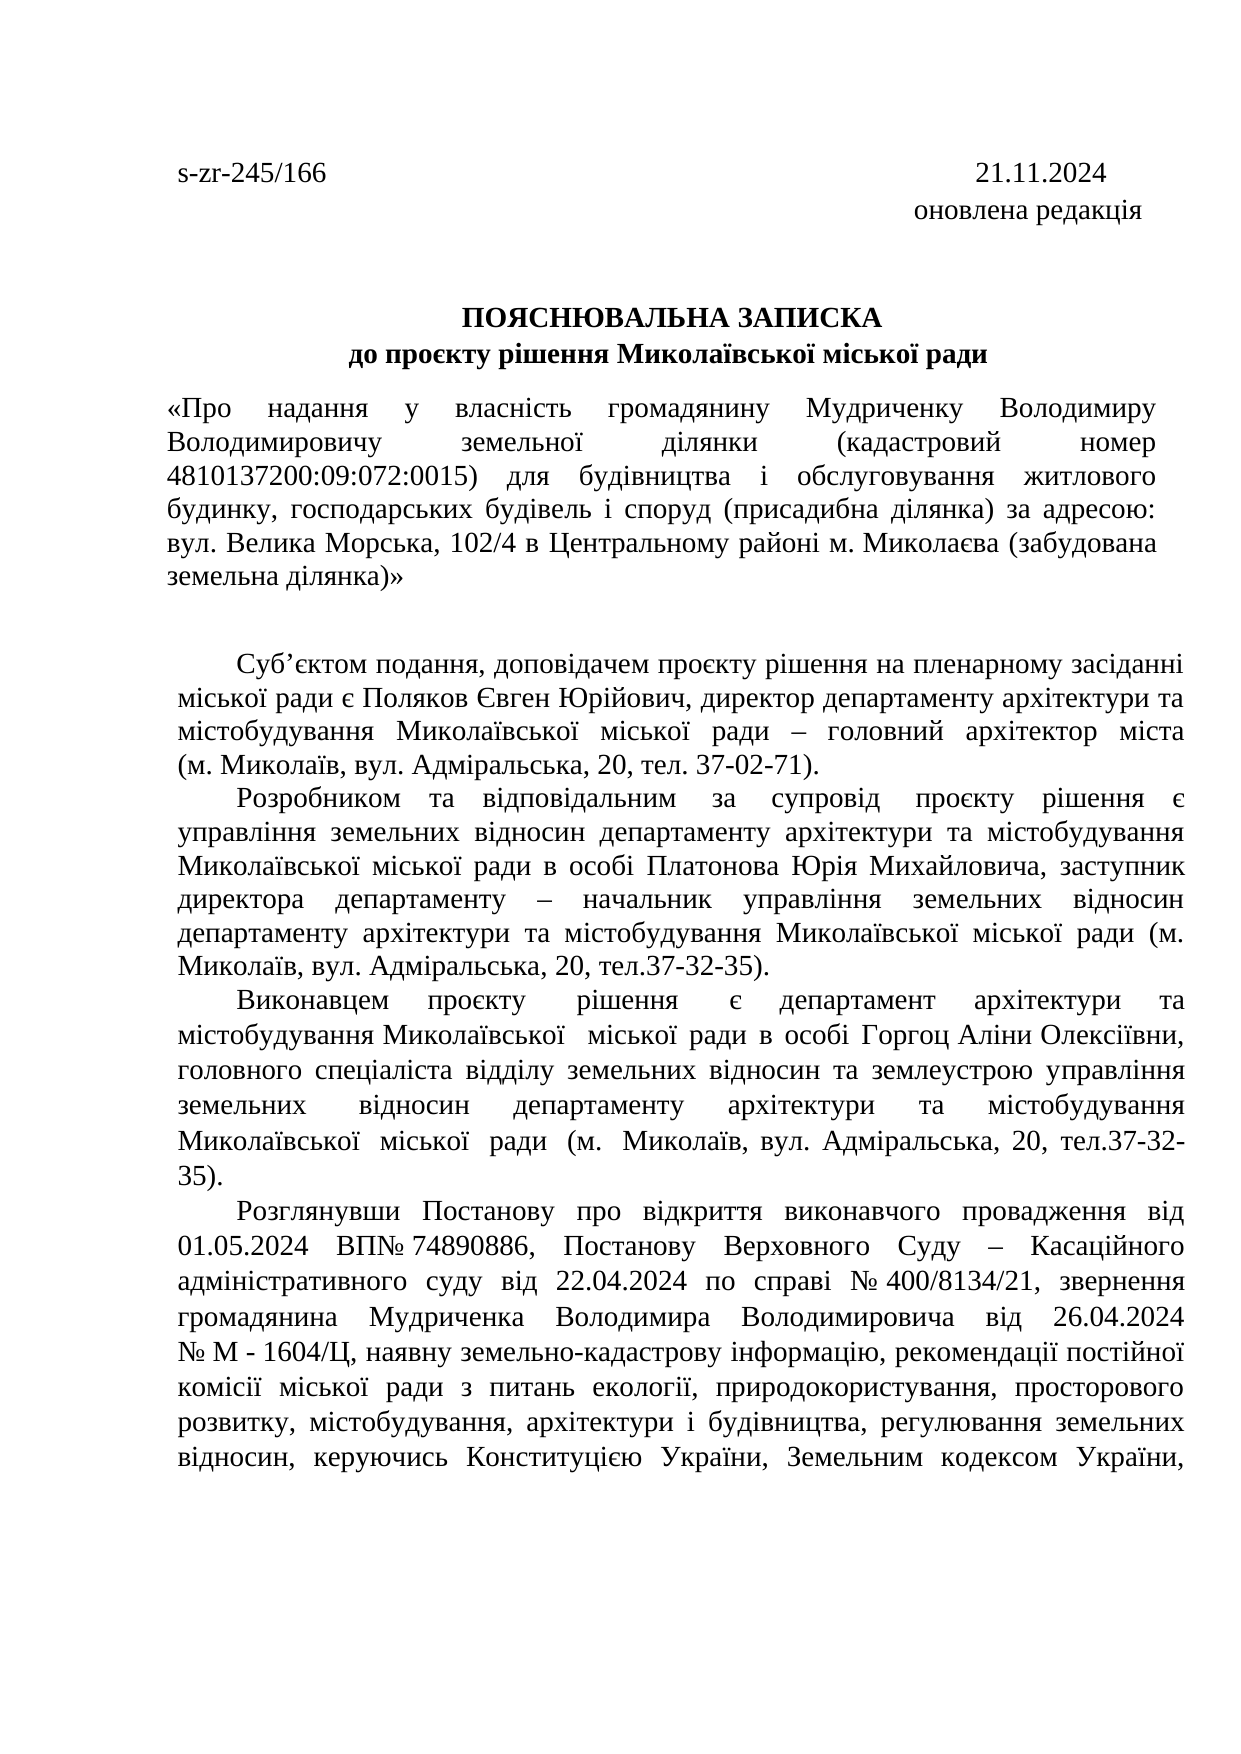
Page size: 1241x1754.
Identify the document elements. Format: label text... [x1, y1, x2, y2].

text Розробником та відповідальним за супровід проєкту рішення є управління земельних відносин департаменту архітектури та містобудування Миколаївської міської ради в особі Платонова Юрія Михайловича, заступник директора департаменту – начальник управління земельних відносин департаменту архітектури та містобудування Миколаївської міської ради (м. Миколаїв, вул. Адміральська, 20, тел.37-32-35). [177, 781, 1185, 982]
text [177, 1193, 1185, 1473]
text «Про надання у власність громадянину Мудриченку Володимиру Володимировичу земельної ділянки (кадастровий номер 4810137200:09:072:0015) для будівництва і обслуговування житлового будинку, господарських будівель і споруд (присадибна ділянка) за адресою: вул. Велика Морська, 102/4 в Центральному районі м. Миколаєва (забудована земельна ділянка)» [167, 391, 1157, 592]
title до проєкту рішення Миколаївської міської ради [167, 336, 994, 369]
title ПОЯСНЮВАЛЬНА ЗАПИСКА [343, 301, 906, 334]
text Суб’єктом подання, доповідачем проєкту рішення на пленарному засіданні міської ради є Поляков Євген Юрійович, директор департаменту архітектури та містобудування Миколаївської міської ради – головний архітектор міста (м. Миколаїв, вул. Адміральська, 20, тел. 37-02-71). [177, 646, 1185, 781]
text Виконавцем проєкту рішення є департамент архітектури та містобудування Миколаївської міської ради в особі Горгоц Аліни Олексіївни, головного спеціаліста відділу земельних відносин та землеустрою управління земельних відносин департаменту архітектури та містобудування Миколаївської міської ради (м. Миколаїв, вул. Адміральська, 20, тел.37-32-35). [177, 982, 1185, 1191]
text s-zr-245/166 21.11.2024 [177, 155, 1181, 188]
text оновлена редакція [914, 192, 1181, 226]
